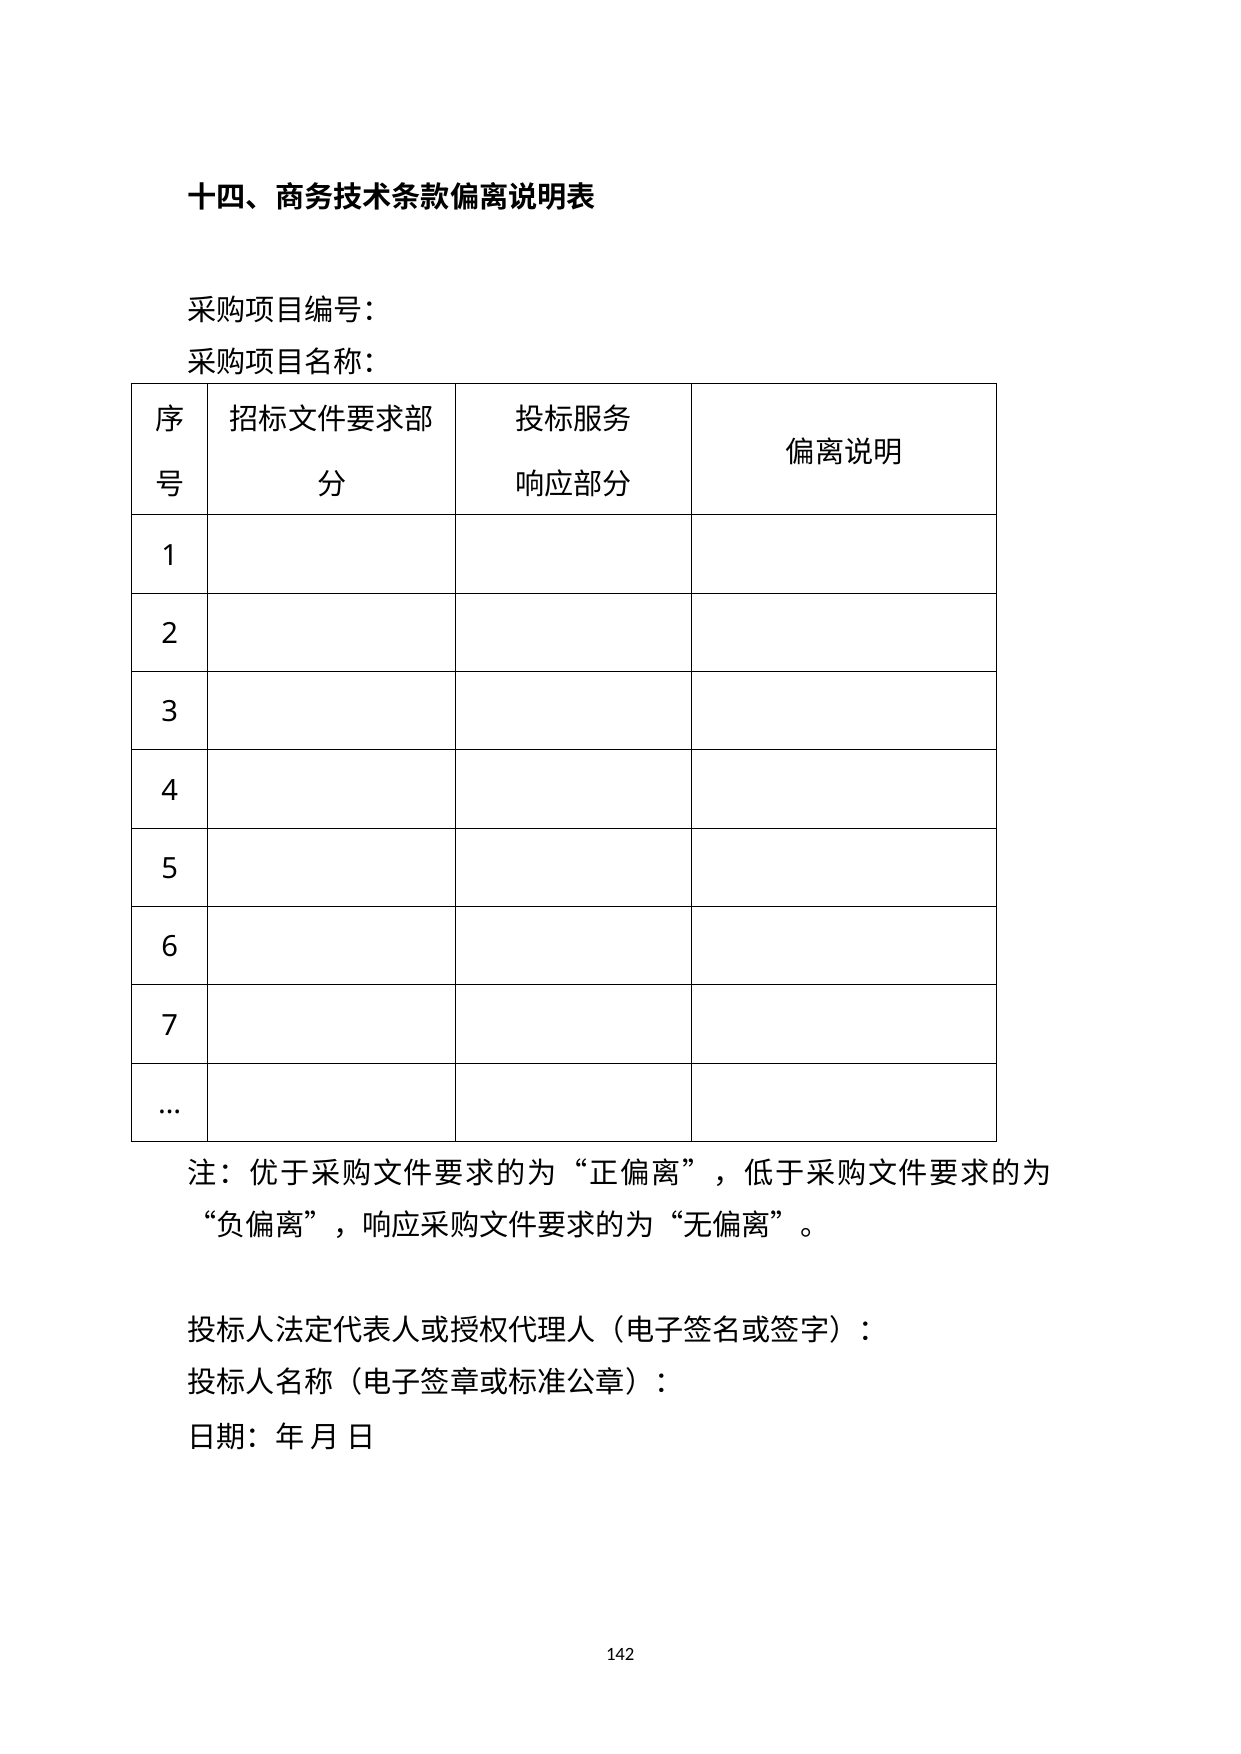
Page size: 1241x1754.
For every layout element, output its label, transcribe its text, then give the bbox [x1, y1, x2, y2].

table_cell [456, 594, 691, 671]
table_cell [456, 907, 691, 984]
table_cell [692, 672, 996, 749]
table_cell 3 [132, 672, 207, 749]
text 采购项目名称： [187, 331, 1053, 383]
table_cell [692, 1064, 996, 1141]
table_cell 5 [132, 829, 207, 906]
table_cell [208, 750, 455, 828]
table_cell [456, 829, 691, 906]
table_cell [692, 515, 996, 593]
table_cell [208, 907, 455, 984]
table_cell [692, 829, 996, 906]
text 采购项目编号： [187, 279, 1053, 331]
table_cell 7 [132, 985, 207, 1063]
table_cell [692, 750, 996, 828]
table_cell [208, 829, 455, 906]
table_cell [456, 985, 691, 1063]
table_cell [208, 1064, 455, 1141]
table_cell [692, 985, 996, 1063]
text 投标人法定代表人或授权代理人（电子签名或签字）： [187, 1298, 1053, 1350]
table_cell [208, 594, 455, 671]
table_header 招标文件要求部分 [208, 384, 455, 514]
text 注：优于采购文件要求的为“正偏离”，低于采购文件要求的为“负偏离”，响应采购文件要求的为“无偏离”。 [187, 1142, 1053, 1246]
text 投标人名称（电子签章或标准公章）： [187, 1350, 1053, 1402]
table_cell [208, 515, 455, 593]
table_cell 6 [132, 907, 207, 984]
table_header 序号 [132, 384, 207, 514]
table_cell 2 [132, 594, 207, 671]
table_cell [456, 750, 691, 828]
table_header 投标服务 响应部分 [456, 384, 691, 514]
table_cell [456, 1064, 691, 1141]
text 日期：年 月 日 [187, 1402, 1053, 1467]
table_cell 4 [132, 750, 207, 828]
table_cell [692, 594, 996, 671]
table_cell [692, 907, 996, 984]
table_cell 1 [132, 515, 207, 593]
table_cell [456, 515, 691, 593]
table_header 偏离说明 [692, 384, 996, 514]
table_cell [208, 985, 455, 1063]
table_cell [456, 672, 691, 749]
table_cell [208, 672, 455, 749]
text 十四、商务技术条款偏离说明表 [187, 162, 1053, 227]
table_cell … [132, 1064, 207, 1141]
